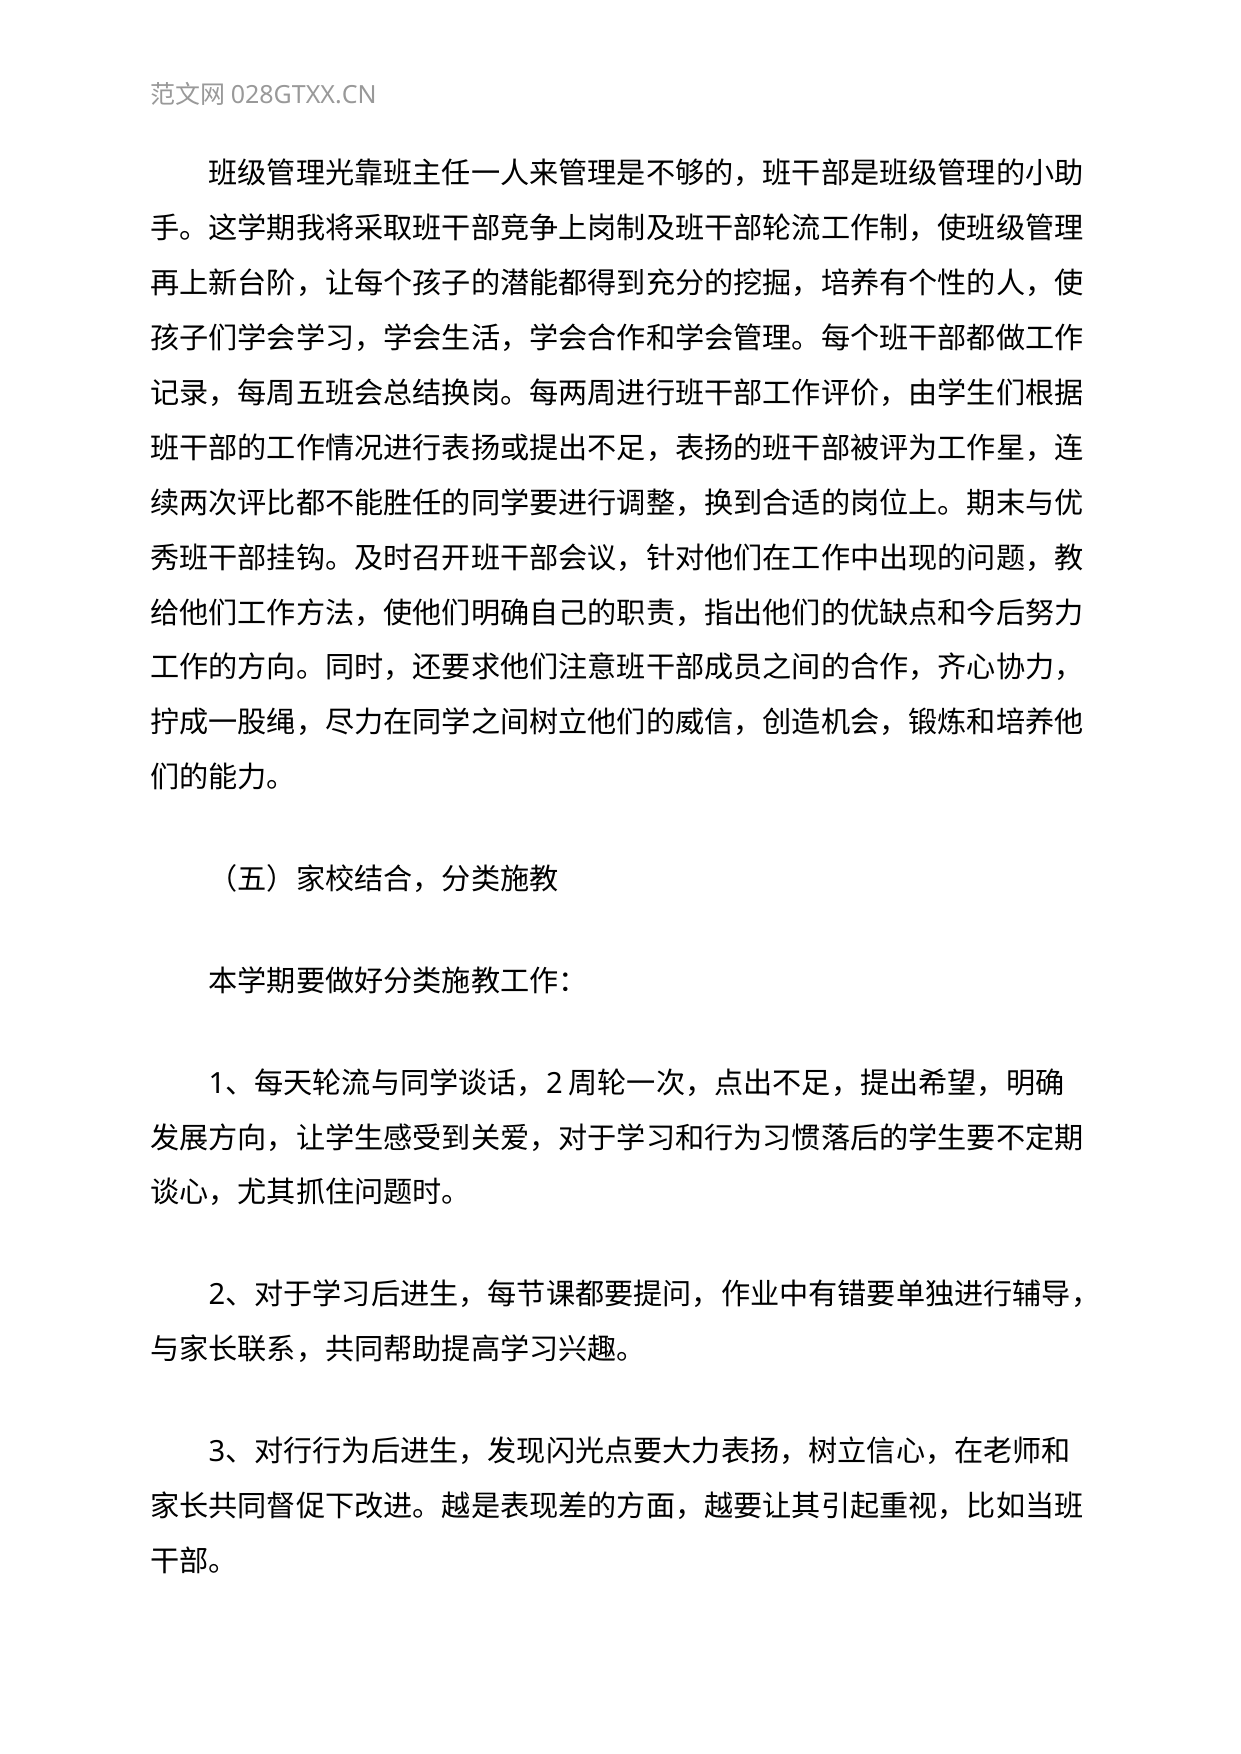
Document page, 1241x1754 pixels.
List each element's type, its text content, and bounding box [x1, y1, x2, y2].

text （五）家校结合，分类施教 [150, 856, 1090, 898]
text 2、对于学习后进生，每节课都要提问，作业中有错要单独进行辅导，与家长联系，共同帮助提高学习兴趣。 [150, 1271, 1090, 1368]
text 本学期要做好分类施教工作： [150, 957, 1090, 1000]
text 1、每天轮流与同学谈话，2周轮一次，点出不足，提出希望，明确发展方向，让学生感受到关爱，对于学习和行为习惯落后的学生要不定期谈心，尤其抓住问题时。 [150, 1059, 1090, 1211]
text 3、对行行为后进生，发现闪光点要大力表扬，树立信心，在老师和家长共同督促下改进。越是表现差的方面，越要让其引起重视，比如当班干部。 [150, 1428, 1090, 1580]
text 班级管理光靠班主任一人来管理是不够的，班干部是班级管理的小助手。这学期我将采取班干部竞争上岗制及班干部轮流工作制，使班级管理再上新台阶，让每个孩子的潜能都得到充分的挖掘，培养有个性的人，使孩子们学会学习，学会生活，学会合作和学会管理。每个班干部都做工作记录，每周五班会总结换岗。每两周进行班干部工作评价，由学生们根据班干部的工作情况进行表扬或提出不足，表扬的班干部被评为工作星，连续两次评比都不能胜任的同学要进行调整，换到合适的岗位上。期末与优秀班干部挂钩。及时召开班干部会议，针对他们在工作中出现的问题，教给他们工作方法，使他们明确自己的职责，指出他们的优缺点和今后努力工作的方向。同时，还要求他们注意班干部成员之间的合作，齐心协力，拧成一股绳，尽力在同学之间树立他们的威信，创造机会，锻炼和培养他们的能力。 [150, 150, 1090, 796]
